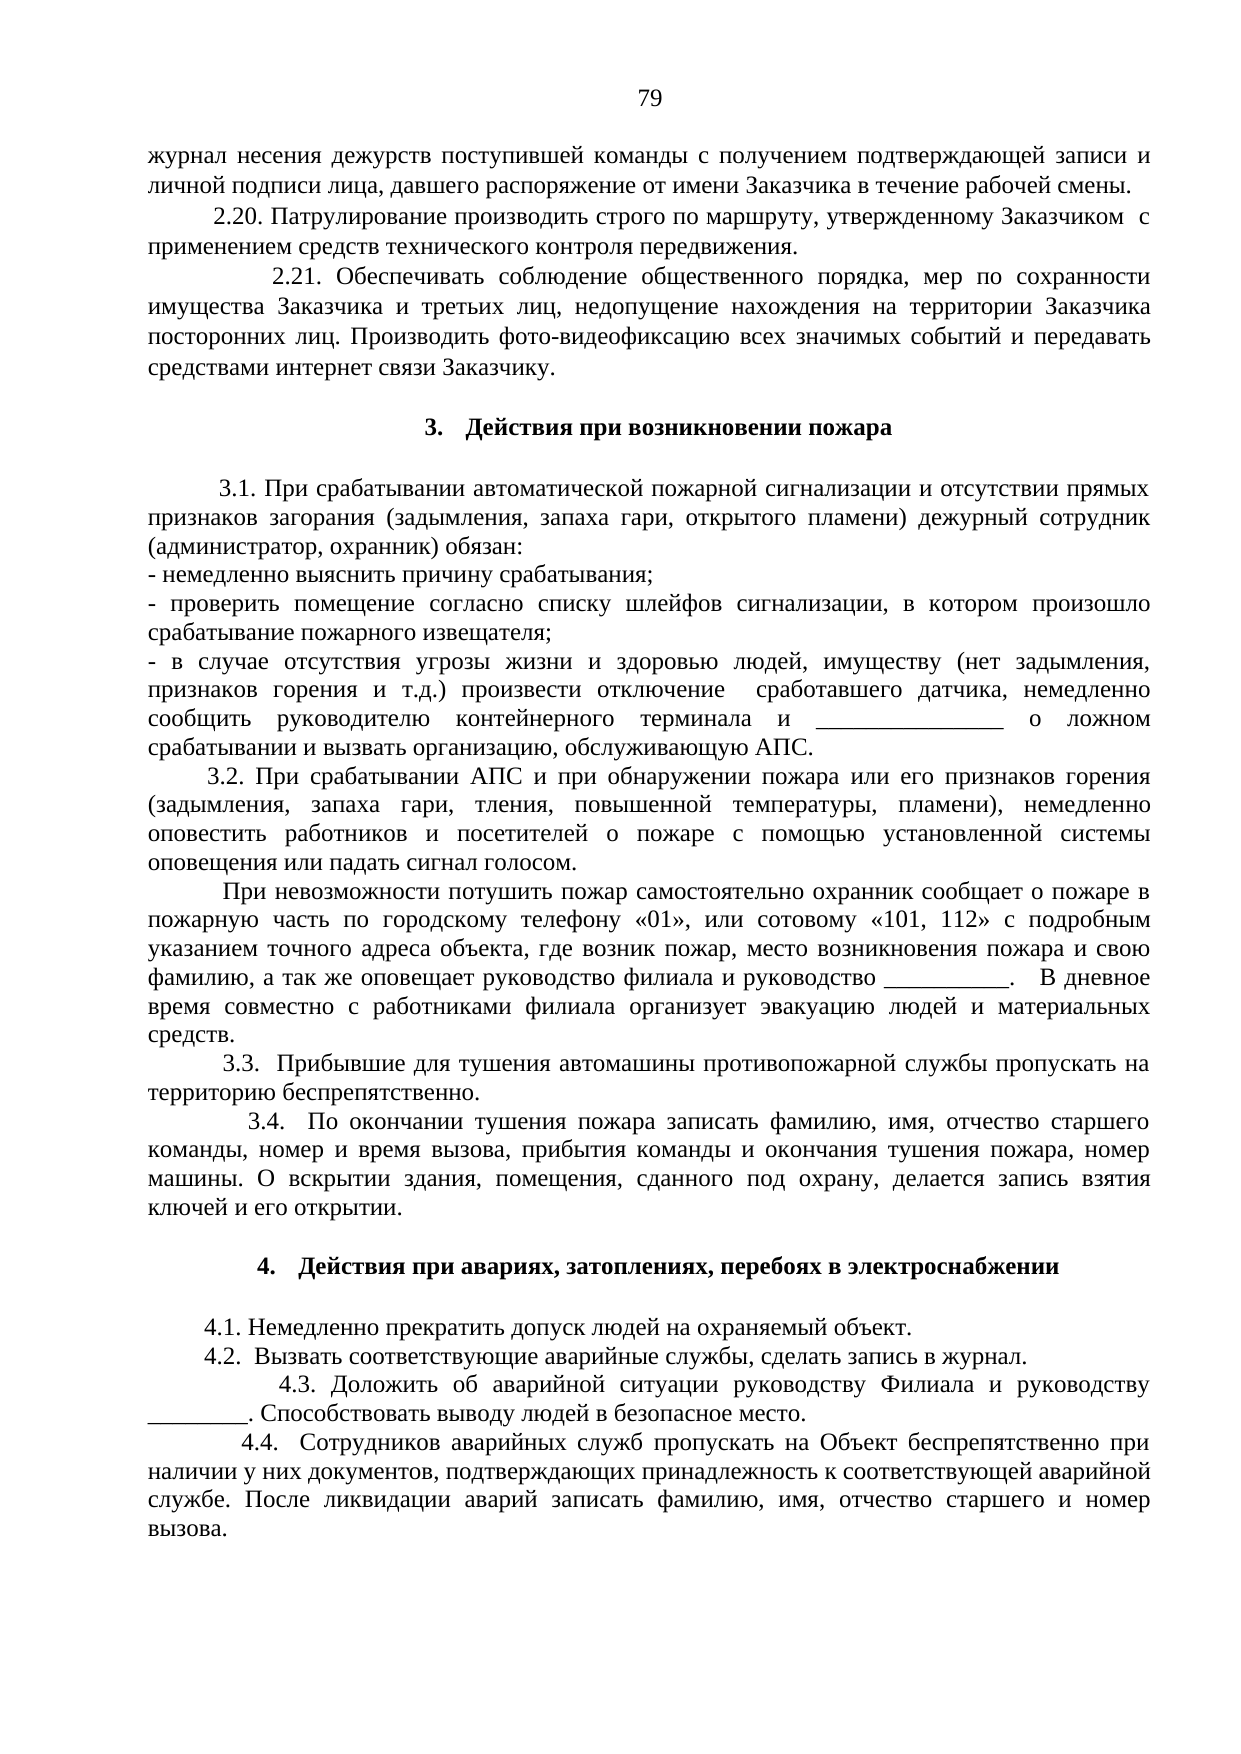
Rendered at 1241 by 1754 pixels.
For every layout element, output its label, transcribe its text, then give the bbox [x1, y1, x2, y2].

text - в случае отсутствия угрозы жизни и здоровью людей, имуществу (нет задымления, признаков горения и т.д.) произвести отключение сработавшего датчика, немедленно сообщить руководителю контейнерного терминала и _______________ о ложном срабатывании и вызвать организацию, обслуживающую АПС. [148, 646, 1152, 761]
text 3.3. Прибывшие для тушения автомашины противопожарной службы пропускать на территорию беспрепятственно. [148, 1048, 1152, 1106]
text - немедленно выяснить причину срабатывания; [148, 559, 1152, 588]
text 3. Действия при возникновении пожара [231, 412, 1086, 441]
text 4.3. Доложить об аварийной ситуации руководству Филиала и руководству ________. Способствовать выводу людей в безопасное место. [148, 1369, 1152, 1427]
text 3.4. По окончании тушения пожара записать фамилию, имя, отчество старшего команды, номер и время вызова, прибытия команды и окончания тушения пожара, номер машины. О вскрытии здания, помещения, сданного под охрану, делается запись взятия ключей и его открытии. [148, 1106, 1152, 1221]
text 4.1. Немедленно прекратить допуск людей на охраняемый объект. [148, 1312, 1152, 1341]
text 4.4. Сотрудников аварийных служб пропускать на Объект беспрепятственно при наличии у них документов, подтверждающих принадлежность к соответствующей аварийной службе. После ликвидации аварий записать фамилию, имя, отчество старшего и номер вызова. [148, 1427, 1152, 1542]
text 3.2. При срабатывании АПС и при обнаружении пожара или его признаков горения (задымления, запаха гари, тления, повышенной температуры, пламени), немедленно оповестить работников и посетителей о пожаре с помощью установленной системы оповещения или падать сигнал голосом. [148, 761, 1152, 876]
text 4. Действия при авариях, затоплениях, перебоях в электроснабжении [231, 1251, 1086, 1280]
text При невозможности потушить пожар самостоятельно охранник сообщает о пожаре в пожарную часть по городскому телефону «01», или сотовому «101, 112» с подробным указанием точного адреса объекта, где возник пожар, место возникновения пожара и свою фамилию, а так же оповещает руководство филиала и руководство __________. В дневное время совместно с работниками филиала организует эвакуацию людей и материальных средств. [148, 876, 1152, 1048]
text 2.21. Обеспечивать соблюдение общественного порядка, мер по сохранности имущества Заказчика и третьих лиц, недопущение нахождения на территории Заказчика посторонних лиц. Производить фото-видеофиксацию всех значимых событий и передавать средствами интернет связи Заказчику. [148, 261, 1152, 380]
text 3.1. При срабатывании автоматической пожарной сигнализации и отсутствии прямых признаков загорания (задымления, запаха гари, открытого пламени) дежурный сотрудник (администратор, охранник) обязан: [148, 473, 1152, 559]
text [148, 140, 1152, 199]
text - проверить помещение согласно списку шлейфов сигнализации, в котором произошло срабатывание пожарного извещателя; [148, 588, 1152, 646]
text 4.2. Вызвать соответствующие аварийные службы, сделать запись в журнал. [148, 1341, 1152, 1369]
text 2.20. Патрулирование производить строго по маршруту, утвержденному Заказчиком с применением средств технического контроля передвижения. [148, 201, 1152, 259]
